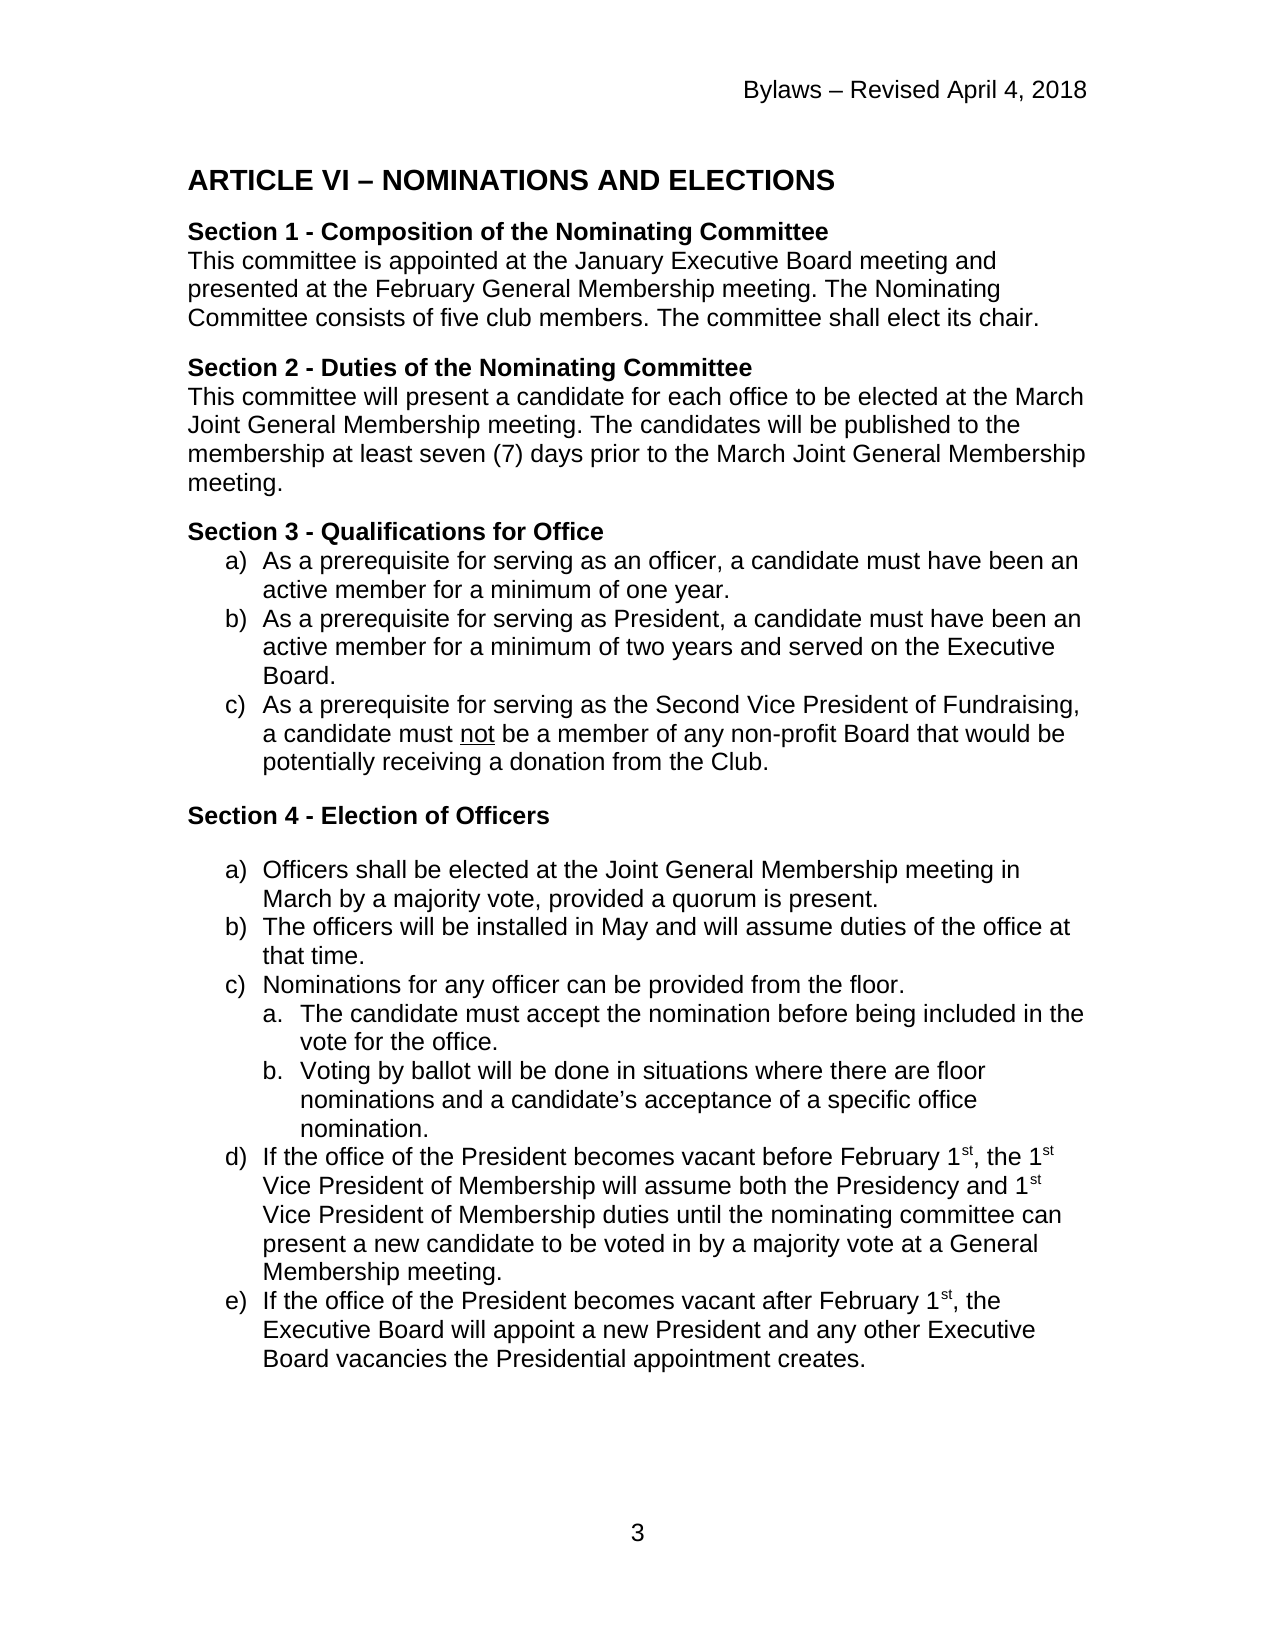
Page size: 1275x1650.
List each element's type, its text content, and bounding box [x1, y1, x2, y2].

list As a prerequisite for serving as President, a candidate must have been an active member for a minimum of two years and served on the Executive Board. [225, 603, 1087, 690]
list The candidate must accept the nomination before being included in the vote for the office. [262, 998, 1087, 1056]
subtitle Section 1 - Composition of the Nominating Committee [187, 217, 1087, 246]
text This committee will present a candidate for each office to be elected at the March Joint General Membership meeting. The candidates will be published to the membership at least seven (7) days prior to the March Joint General Membership meeting. [187, 381, 1087, 496]
list If the office of the President becomes vacant before February 1st, the 1st Vice President of Membership will assume both the Presidency and 1st Vice President of Membership duties until the nominating committee can present a new candidate to be voted in by a majority vote at a General Membership meeting. [225, 1142, 1087, 1286]
list The officers will be installed in May and will assume duties of the office at that time. [225, 912, 1087, 970]
text This committee is appointed at the January Executive Board meeting and presented at the February General Membership meeting. The Nominating Committee consists of five club members. The committee shall elect its chair. [187, 246, 1087, 332]
list If the office of the President becomes vacant after February 1st, the Executive Board will appoint a new President and any other Executive Board vacancies the Presidential appointment creates. [225, 1286, 1087, 1372]
list Voting by ballot will be done in situations where there are floor nominations and a candidate’s acceptance of a specific office nomination. [262, 1056, 1087, 1142]
list As a prerequisite for serving as an officer, a candidate must have been an active member for a minimum of one year. [225, 546, 1087, 603]
subtitle Section 3 - Qualifications for Office [187, 517, 1087, 546]
list As a prerequisite for serving as the Second Vice President of Fundraising, a candidate must not be a member of any non-profit Board that would be potentially receiving a donation from the Club. [225, 690, 1087, 776]
subtitle Section 4 - Election of Officers [187, 801, 1087, 830]
list Officers shall be elected at the Joint General Membership meeting in March by a majority vote, provided a quorum is present. [225, 855, 1087, 912]
list Nominations for any officer can be provided from the floor. [225, 970, 1087, 998]
subtitle ARTICLE VI – NOMINATIONS AND ELECTIONS [187, 162, 1087, 196]
subtitle Section 2 - Duties of the Nominating Committee [187, 353, 1087, 381]
